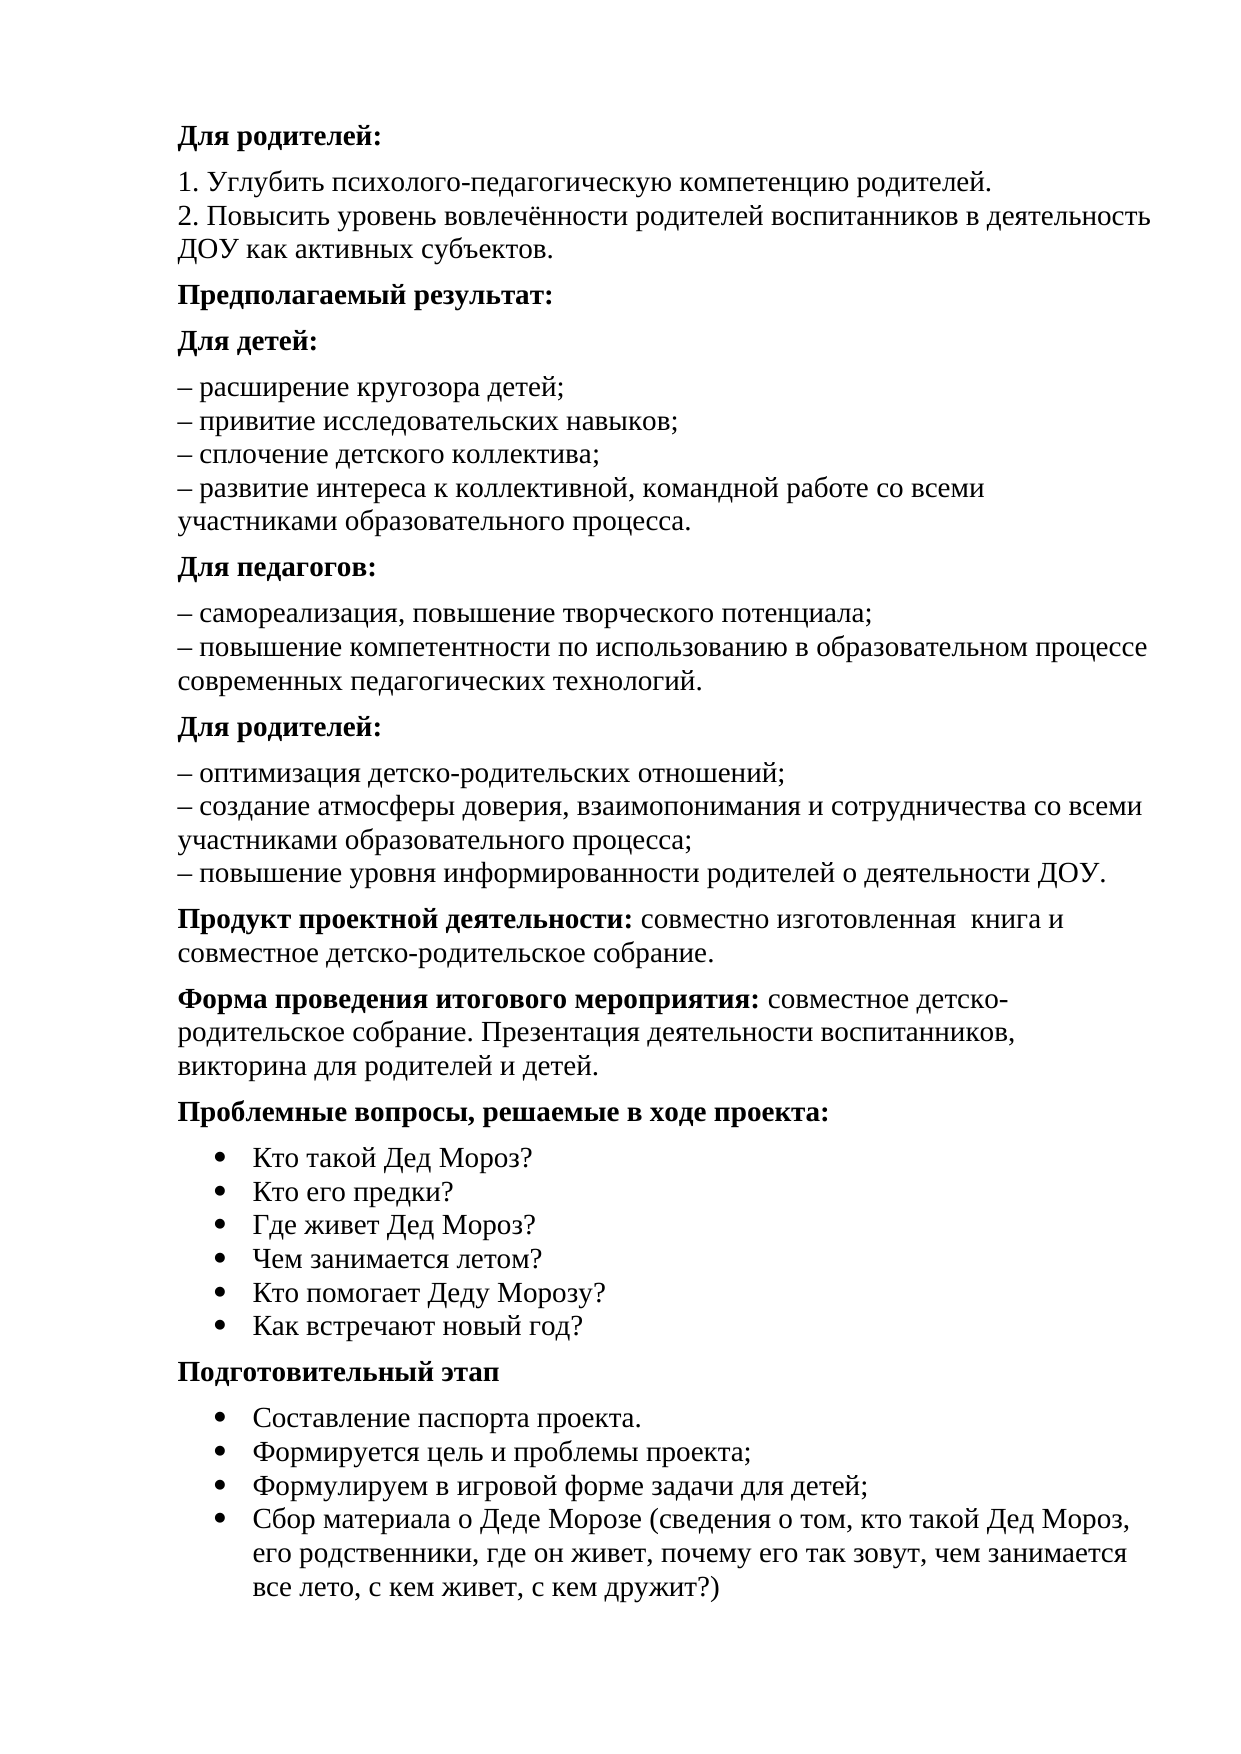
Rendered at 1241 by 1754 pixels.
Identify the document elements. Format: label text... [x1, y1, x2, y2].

text Для родителей: [177, 709, 1152, 742]
list Кто такой Дед Мороз? [215, 1140, 1152, 1174]
text Для родителей: [177, 118, 1152, 152]
list Где живет Дед Мороз? [215, 1207, 1152, 1241]
list Формулируем в игровой форме задачи для детей; [215, 1468, 1152, 1502]
text Для детей: [177, 323, 1152, 357]
list Сбор материала о Деде Морозе (сведения о том, кто такой Дед Мороз, его родственники, где он живет, почему его так зовут, чем занимается все лето, с кем живет, с кем дружит?) [215, 1502, 1152, 1630]
text Предполагаемый результат: [177, 277, 1152, 311]
list Формируется цель и проблемы проекта; [215, 1434, 1152, 1468]
text – самореализация, повышение творческого потенциала; – повышение компетентности по использованию в образовательном процессе современных педагогических технологий. [177, 596, 1152, 696]
list Кто помогает Деду Морозу? [215, 1275, 1152, 1308]
text 1. Углубить психолого-педагогическую компетенцию родителей. 2. Повысить уровень вовлечённости родителей воспитанников в деятельность ДОУ как активных субъектов. [177, 164, 1152, 265]
text Продукт проектной деятельности: совместно изготовленная книга и совместное детско-родительское собрание. [177, 901, 1152, 968]
list Составление паспорта проекта. [215, 1401, 1152, 1434]
text – расширение кругозора детей; – привитие исследовательских навыков; – сплочение детского коллектива; – развитие интереса к коллективной, командной работе со всеми участниками образовательного процесса. [177, 369, 1152, 537]
list Кто его предки? [215, 1174, 1152, 1207]
text Форма проведения итогового мероприятия: совместное детско-родительское собрание. Презентация деятельности воспитанников, викторина для родителей и детей. [177, 981, 1152, 1082]
list Чем занимается летом? [215, 1241, 1152, 1275]
list Как встречают новый год? [215, 1308, 1152, 1342]
text – оптимизация детско-родительских отношений; – создание атмосферы доверия, взаимопонимания и сотрудничества со всеми участниками образовательного процесса; – повышение уровня информированности родителей о деятельности ДОУ. [177, 755, 1152, 889]
text Для педагогов: [177, 549, 1152, 583]
text Подготовительный этап [177, 1354, 1152, 1388]
text Проблемные вопросы, решаемые в ходе проекта: [177, 1094, 1152, 1128]
